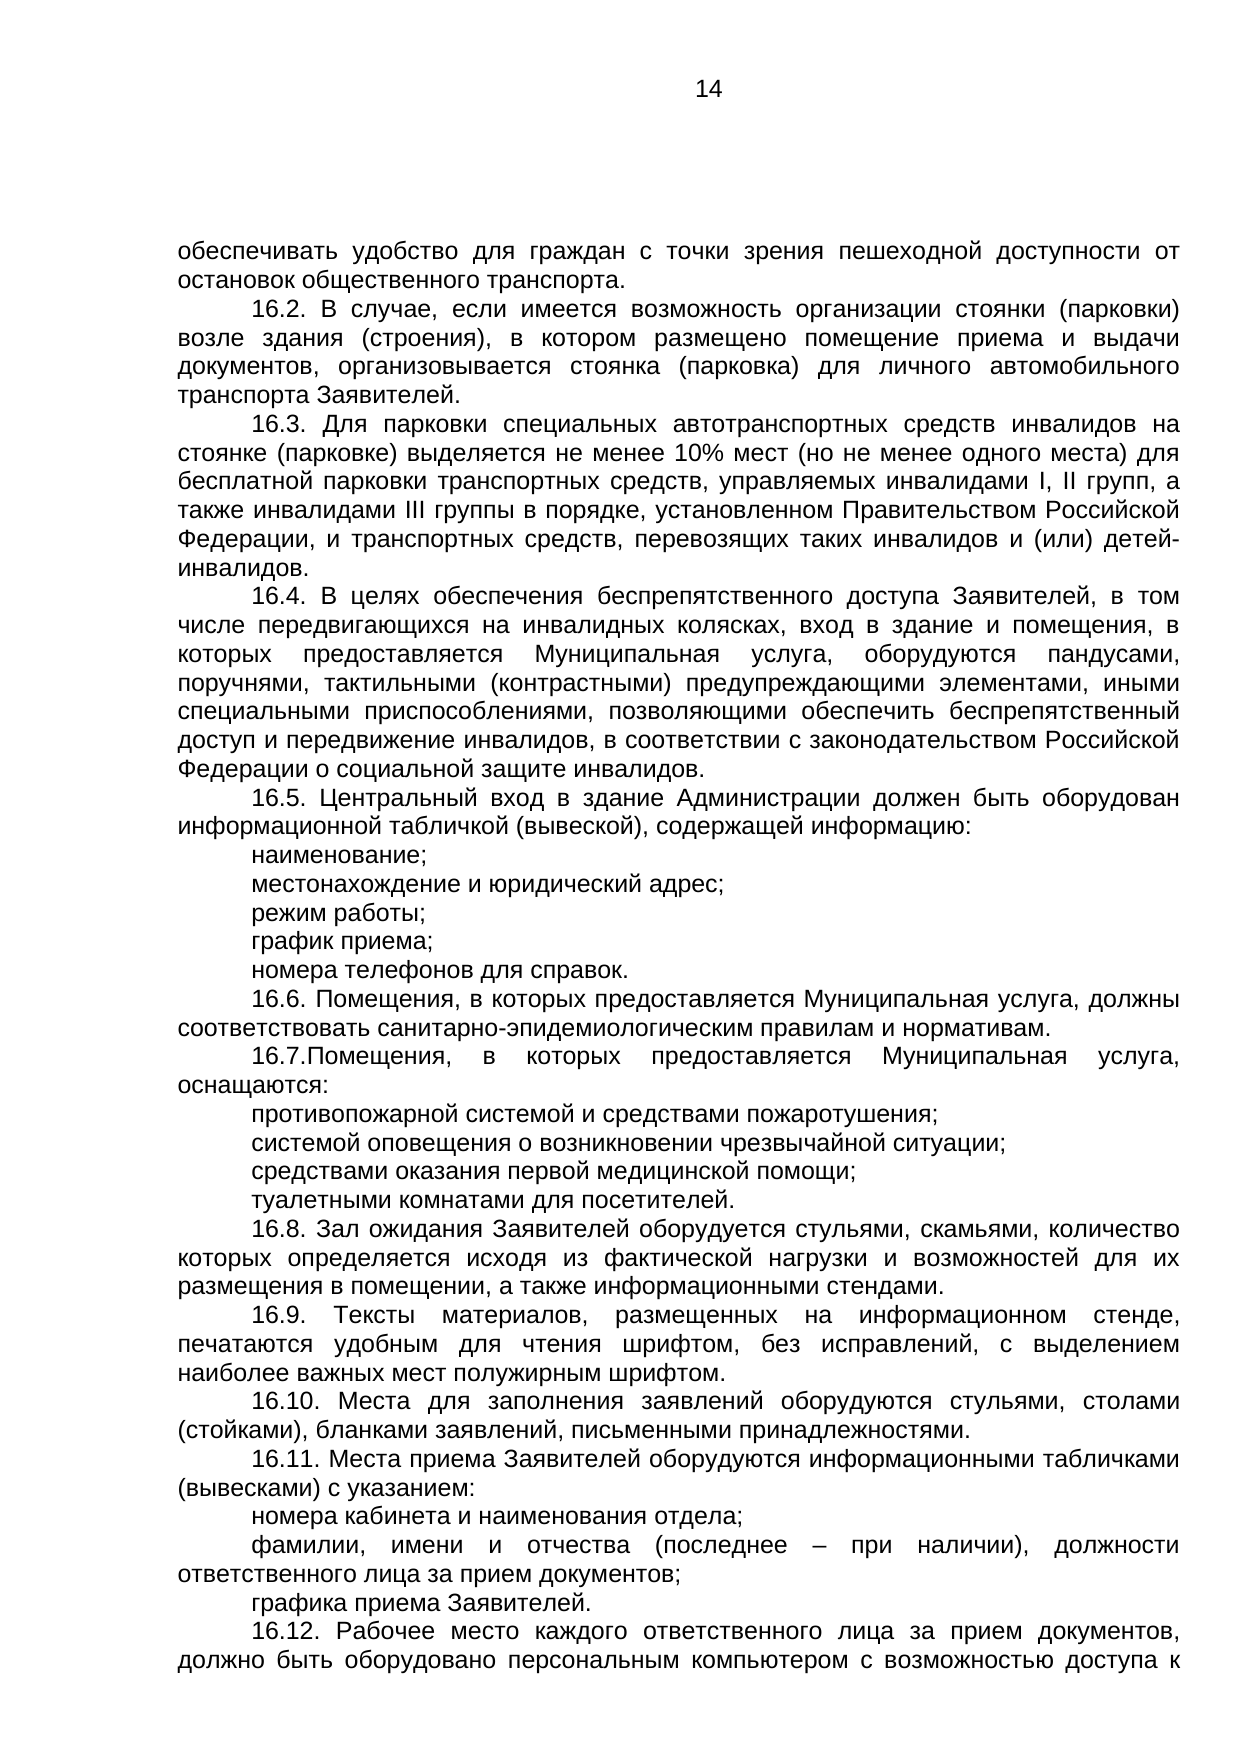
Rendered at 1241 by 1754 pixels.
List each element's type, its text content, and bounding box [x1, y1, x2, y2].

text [177, 1616, 1181, 1674]
text 16.4. В целях обеспечения беспрепятственного доступа Заявителей, в том числе передвигающихся на инвалидных колясках, вход в здание и помещения, в которых предоставляется Муниципальная услуга, оборудуются пандусами, поручнями, тактильными (контрастными) предупреждающими элементами, иными специальными приспособлениями, позволяющими обеспечить беспрепятственный доступ и передвижение инвалидов, в соответствии с законодательством Российской Федерации о социальной защите инвалидов. [177, 581, 1181, 782]
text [177, 236, 1181, 294]
text 16.3. Для парковки специальных автотранспортных средств инвалидов на стоянке (парковке) выделяется не менее 10% мест (но не менее одного места) для бесплатной парковки транспортных средств, управляемых инвалидами I, II групп, а также инвалидами III группы в порядке, установленном Правительством Российской Федерации, и транспортных средств, перевозящих таких инвалидов и (или) детей-инвалидов. [177, 409, 1181, 581]
text номера телефонов для справок. [177, 955, 1181, 984]
text номера кабинета и наименования отдела; [177, 1501, 1181, 1530]
text 16.9. Тексты материалов, размещенных на информационном стенде, печатаются удобным для чтения шрифтом, без исправлений, с выделением наиболее важных мест полужирным шрифтом. [177, 1300, 1181, 1386]
text противопожарной системой и средствами пожаротушения; [177, 1099, 1181, 1127]
text 16.6. Помещения, в которых предоставляется Муниципальная услуга, должны соответствовать санитарно-эпидемиологическим правилам и нормативам. [177, 984, 1181, 1041]
text 16.2. В случае, если имеется возможность организации стоянки (парковки) возле здания (строения), в котором размещено помещение приема и выдачи документов, организовывается стоянка (парковка) для личного автомобильного транспорта Заявителей. [177, 294, 1181, 409]
text 16.11. Места приема Заявителей оборудуются информационными табличками (вывесками) с указанием: [177, 1444, 1181, 1501]
text средствами оказания первой медицинской помощи; [177, 1156, 1181, 1185]
text графика приема Заявителей. [177, 1587, 1181, 1616]
text туалетными комнатами для посетителей. [177, 1185, 1181, 1214]
text фамилии, имени и отчества (последнее – при наличии), должности ответственного лица за прием документов; [177, 1530, 1181, 1587]
text 16.8. Зал ожидания Заявителей оборудуется стульями, скамьями, количество которых определяется исходя из фактической нагрузки и возможностей для их размещения в помещении, а также информационными стендами. [177, 1214, 1181, 1300]
text местонахождение и юридический адрес; [177, 869, 1181, 897]
text режим работы; [177, 897, 1181, 926]
text график приема; [177, 926, 1181, 955]
text наименование; [177, 840, 1181, 869]
text системой оповещения о возникновении чрезвычайной ситуации; [177, 1127, 1181, 1156]
text 16.10. Места для заполнения заявлений оборудуются стульями, столами (стойками), бланками заявлений, письменными принадлежностями. [177, 1386, 1181, 1444]
text 16.7.Помещения, в которых предоставляется Муниципальная услуга, оснащаются: [177, 1041, 1181, 1099]
text 16.5. Центральный вход в здание Администрации должен быть оборудован информационной табличкой (вывеской), содержащей информацию: [177, 782, 1181, 840]
